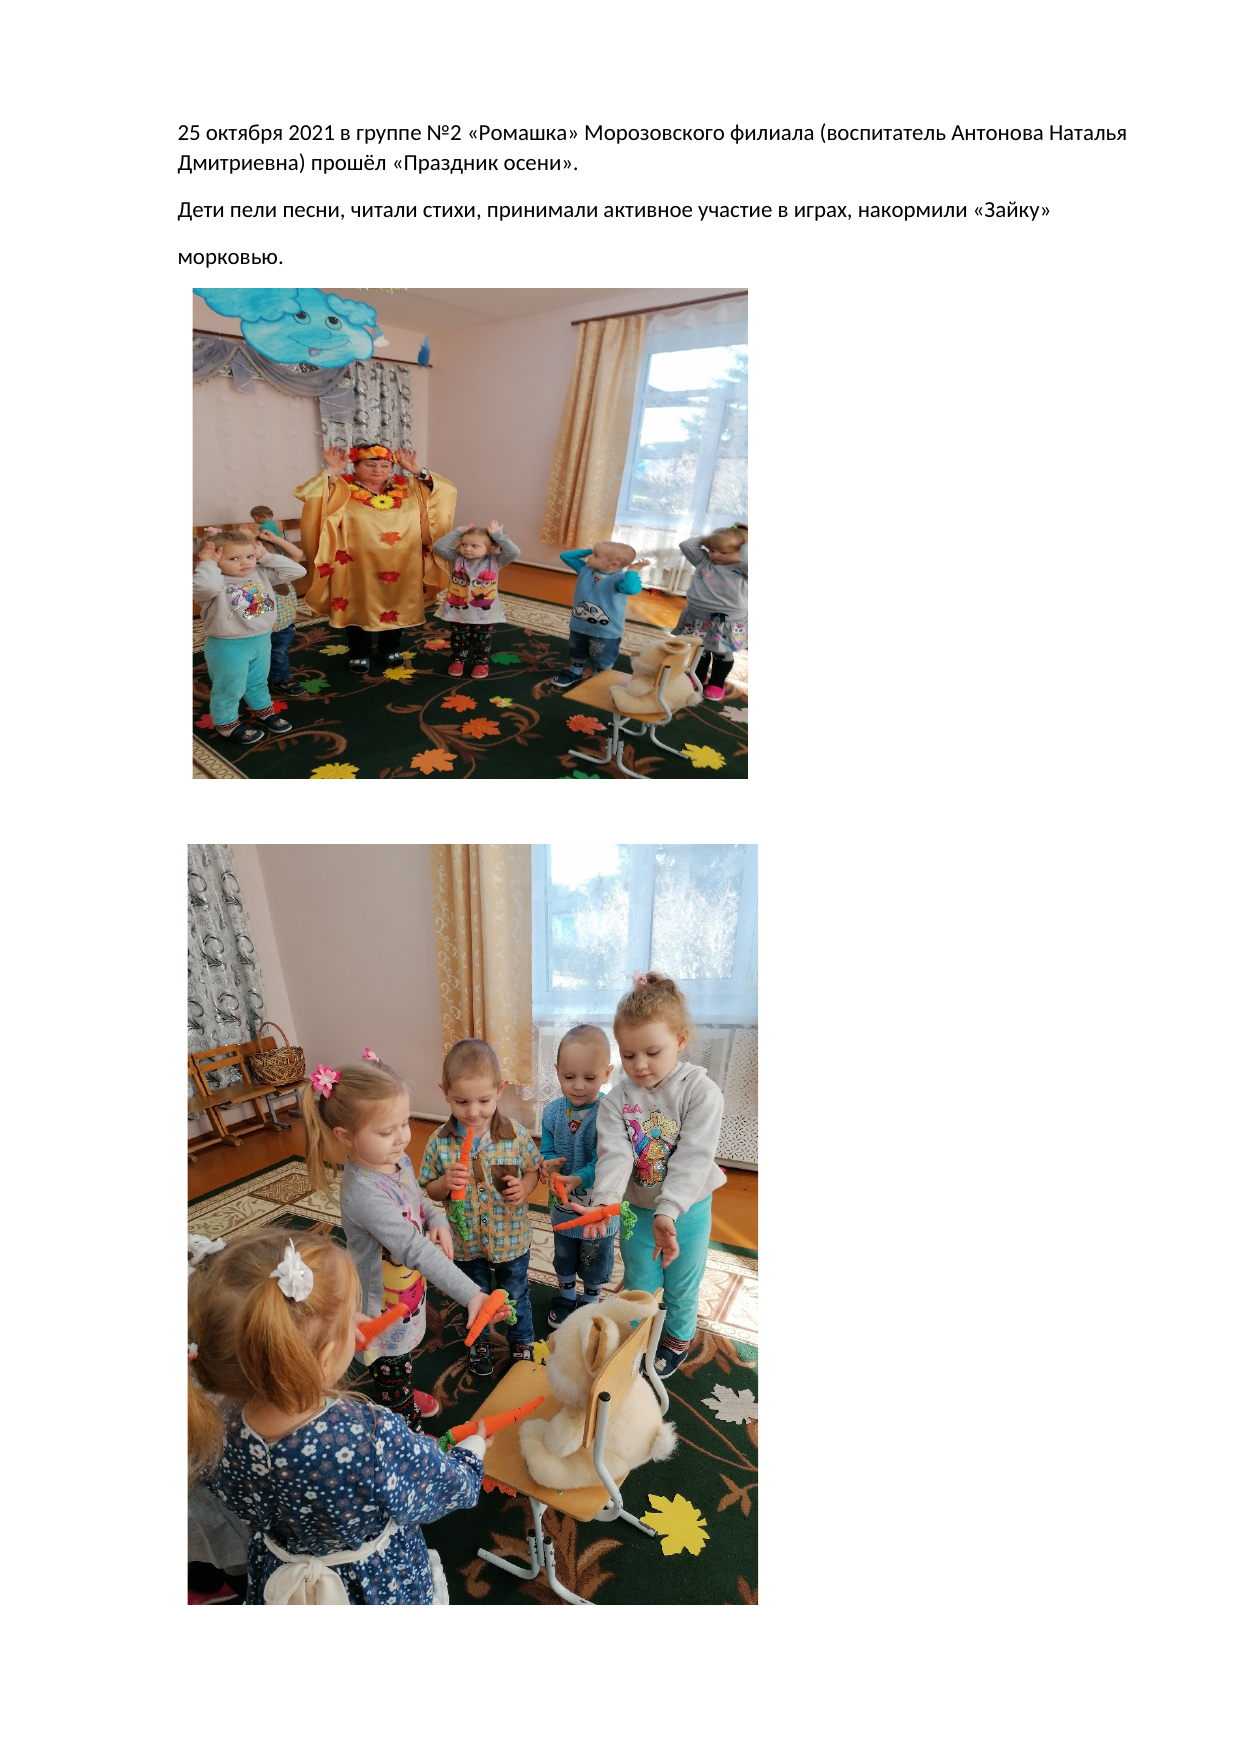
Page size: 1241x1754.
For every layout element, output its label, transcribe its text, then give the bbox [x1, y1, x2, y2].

text морковью. [177, 242, 1152, 270]
picture [187, 844, 759, 1605]
text 25 октября 2021 в группе №2 «Ромашка» Морозовского филиала (воспитатель Антонова Наталья Дмитриевна) прошёл «Праздник осени». [177, 118, 1152, 176]
text Дети пели песни, читали стихи, принимали активное участие в играх, накормили «Зайку» [177, 195, 1152, 223]
picture [192, 288, 748, 779]
